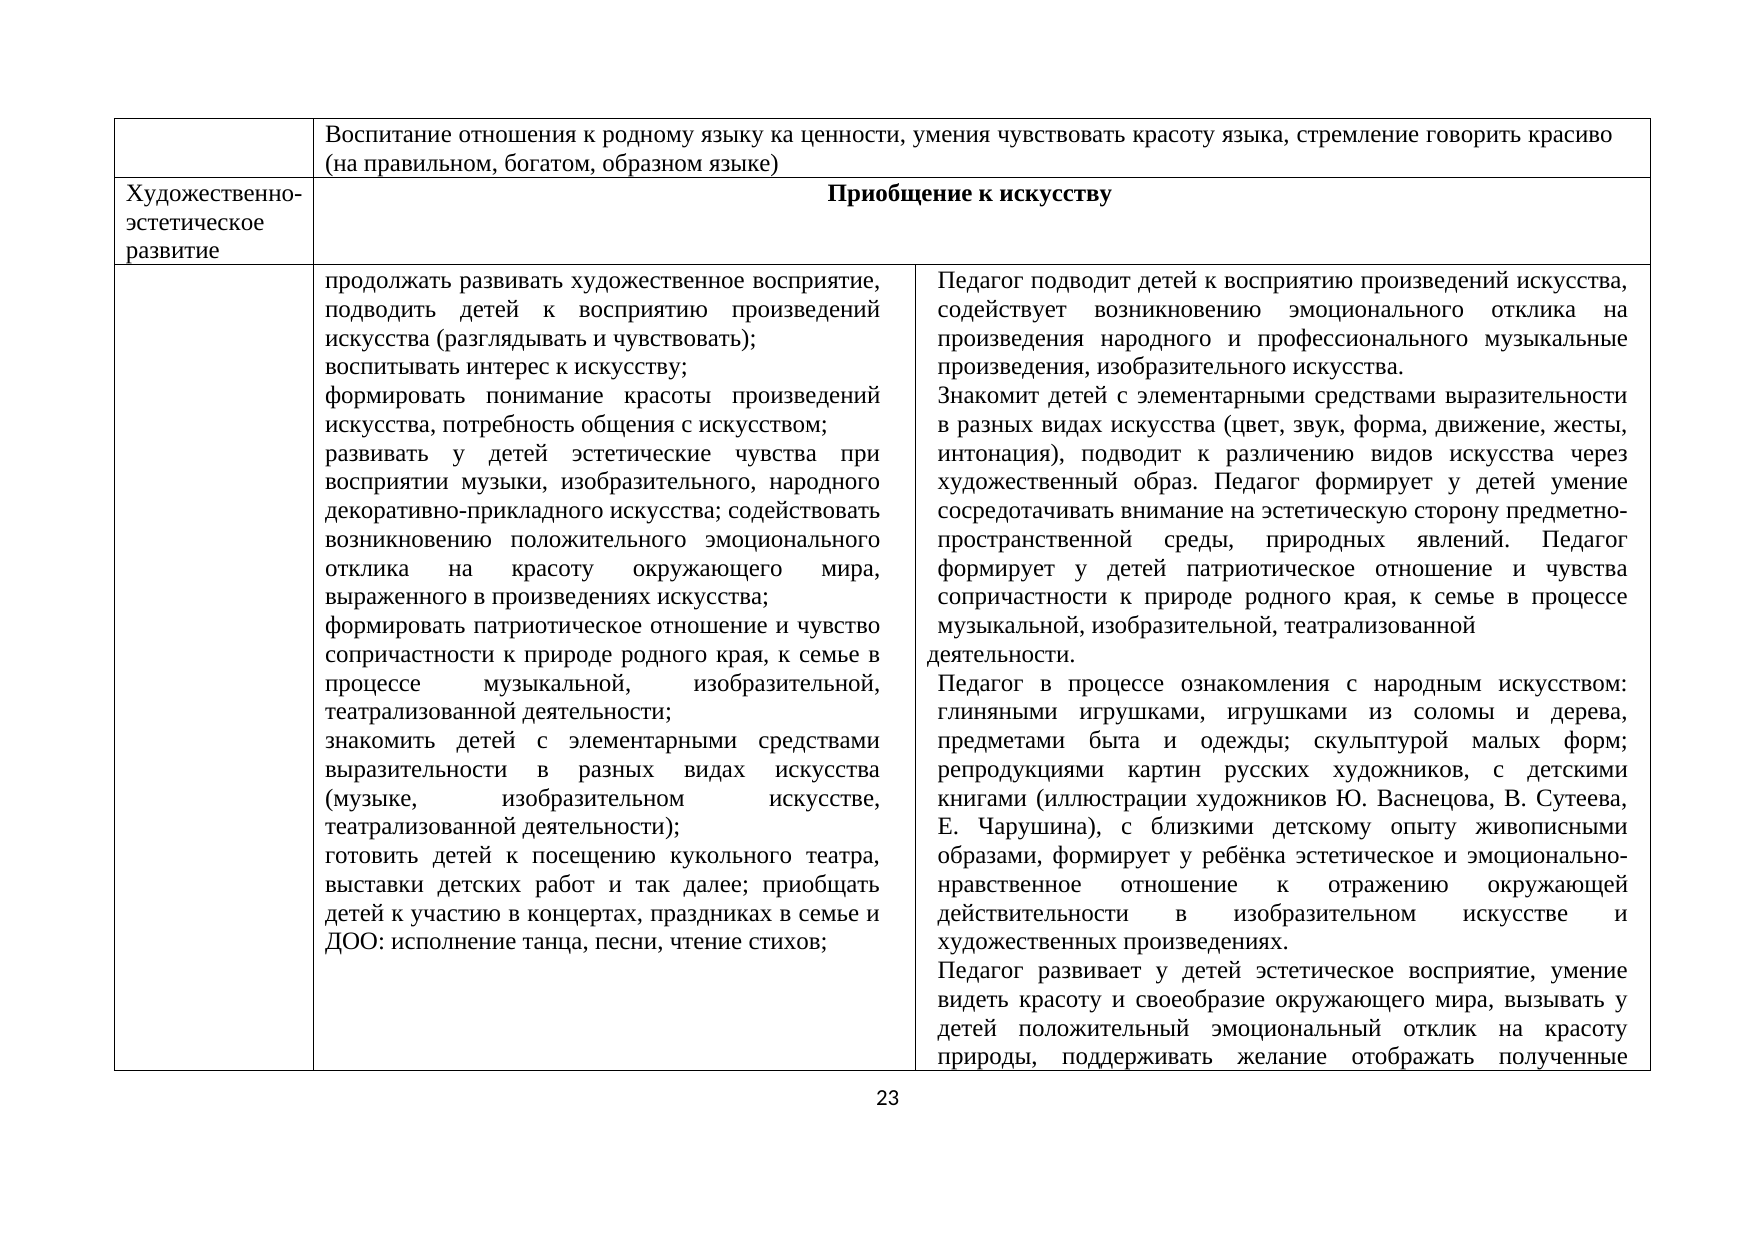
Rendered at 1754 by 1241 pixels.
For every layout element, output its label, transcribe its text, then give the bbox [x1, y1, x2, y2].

table_cell Художественно-эстетическое развитие [115, 178, 313, 264]
table_cell [115, 265, 313, 1070]
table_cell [916, 265, 1650, 1070]
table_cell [314, 265, 915, 1070]
table_cell Приобщение к искусству [314, 178, 1650, 264]
table_cell [115, 119, 313, 177]
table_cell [314, 119, 1650, 177]
